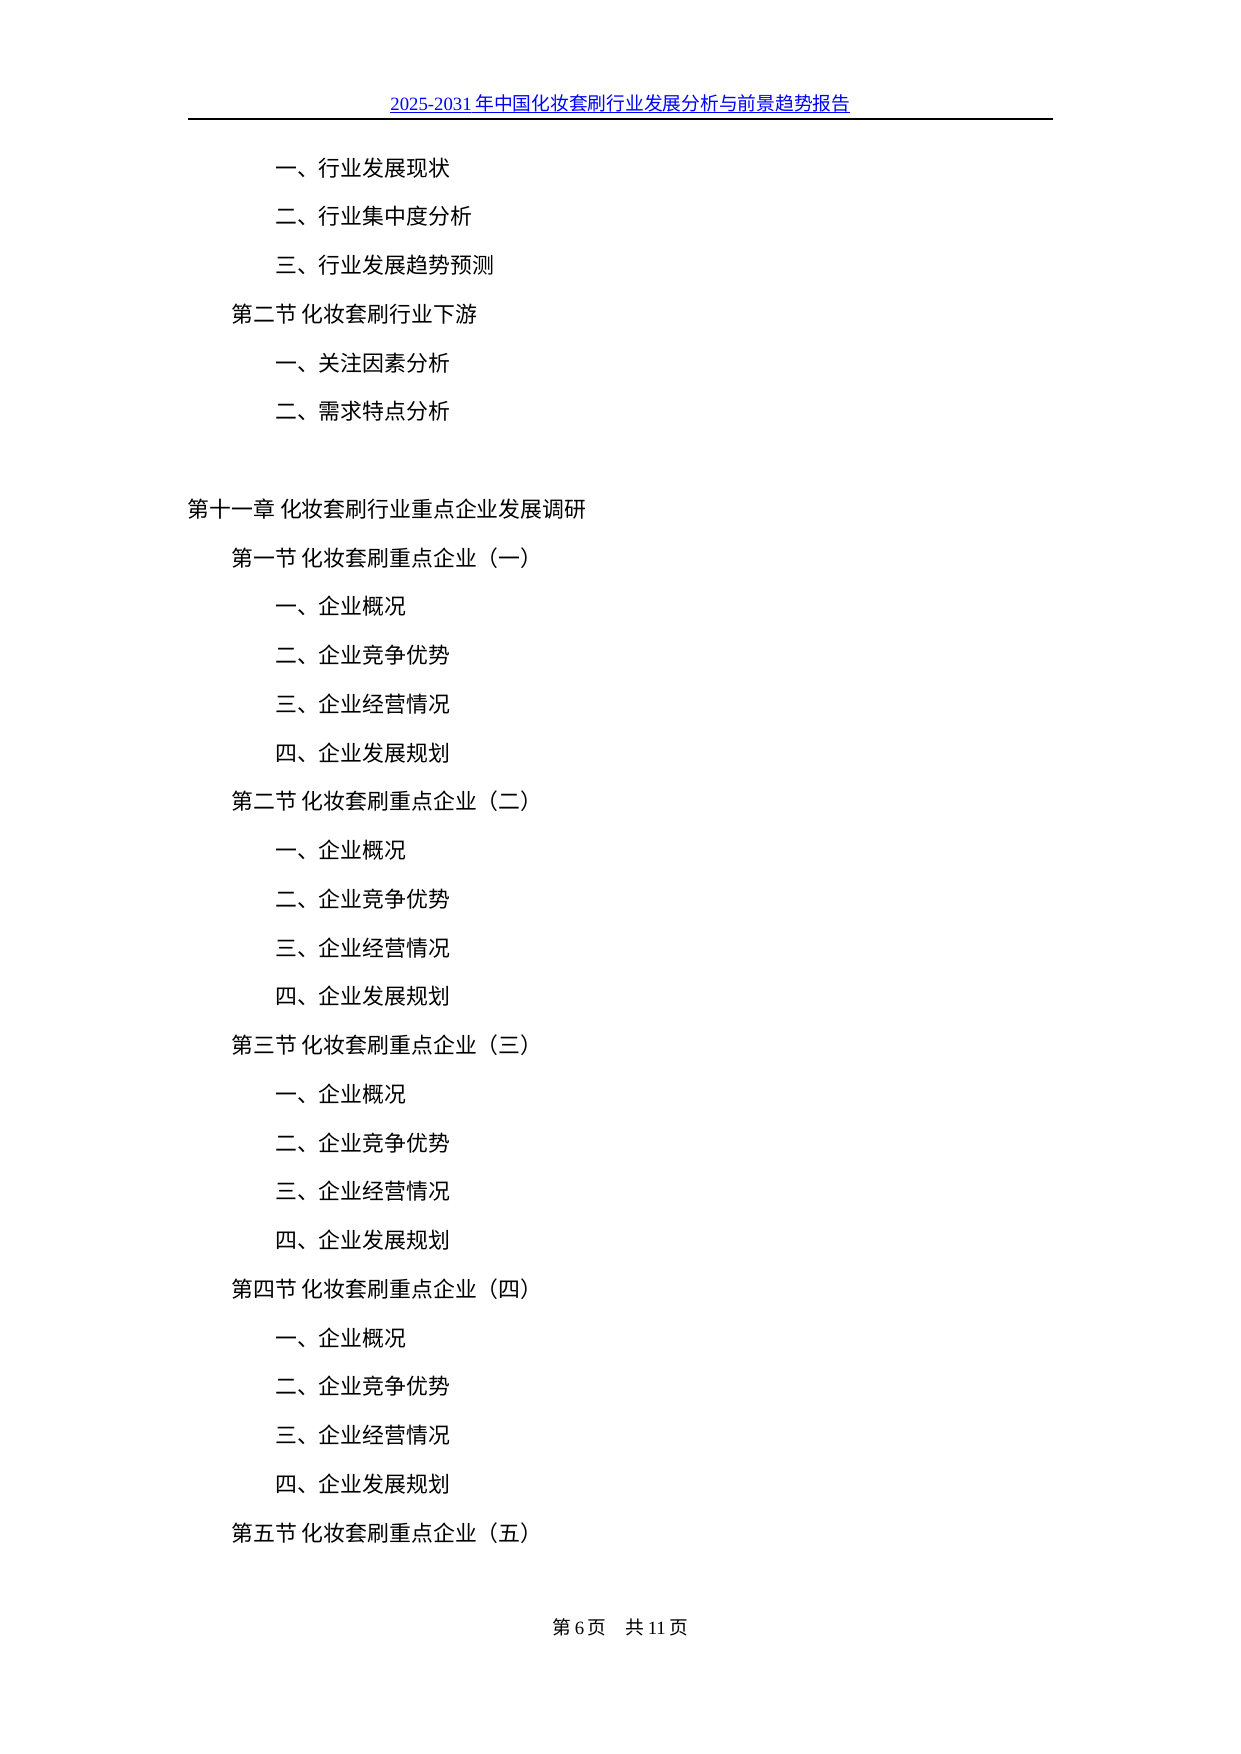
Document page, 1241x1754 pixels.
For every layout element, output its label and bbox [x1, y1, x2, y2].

text [187, 150, 1053, 1548]
